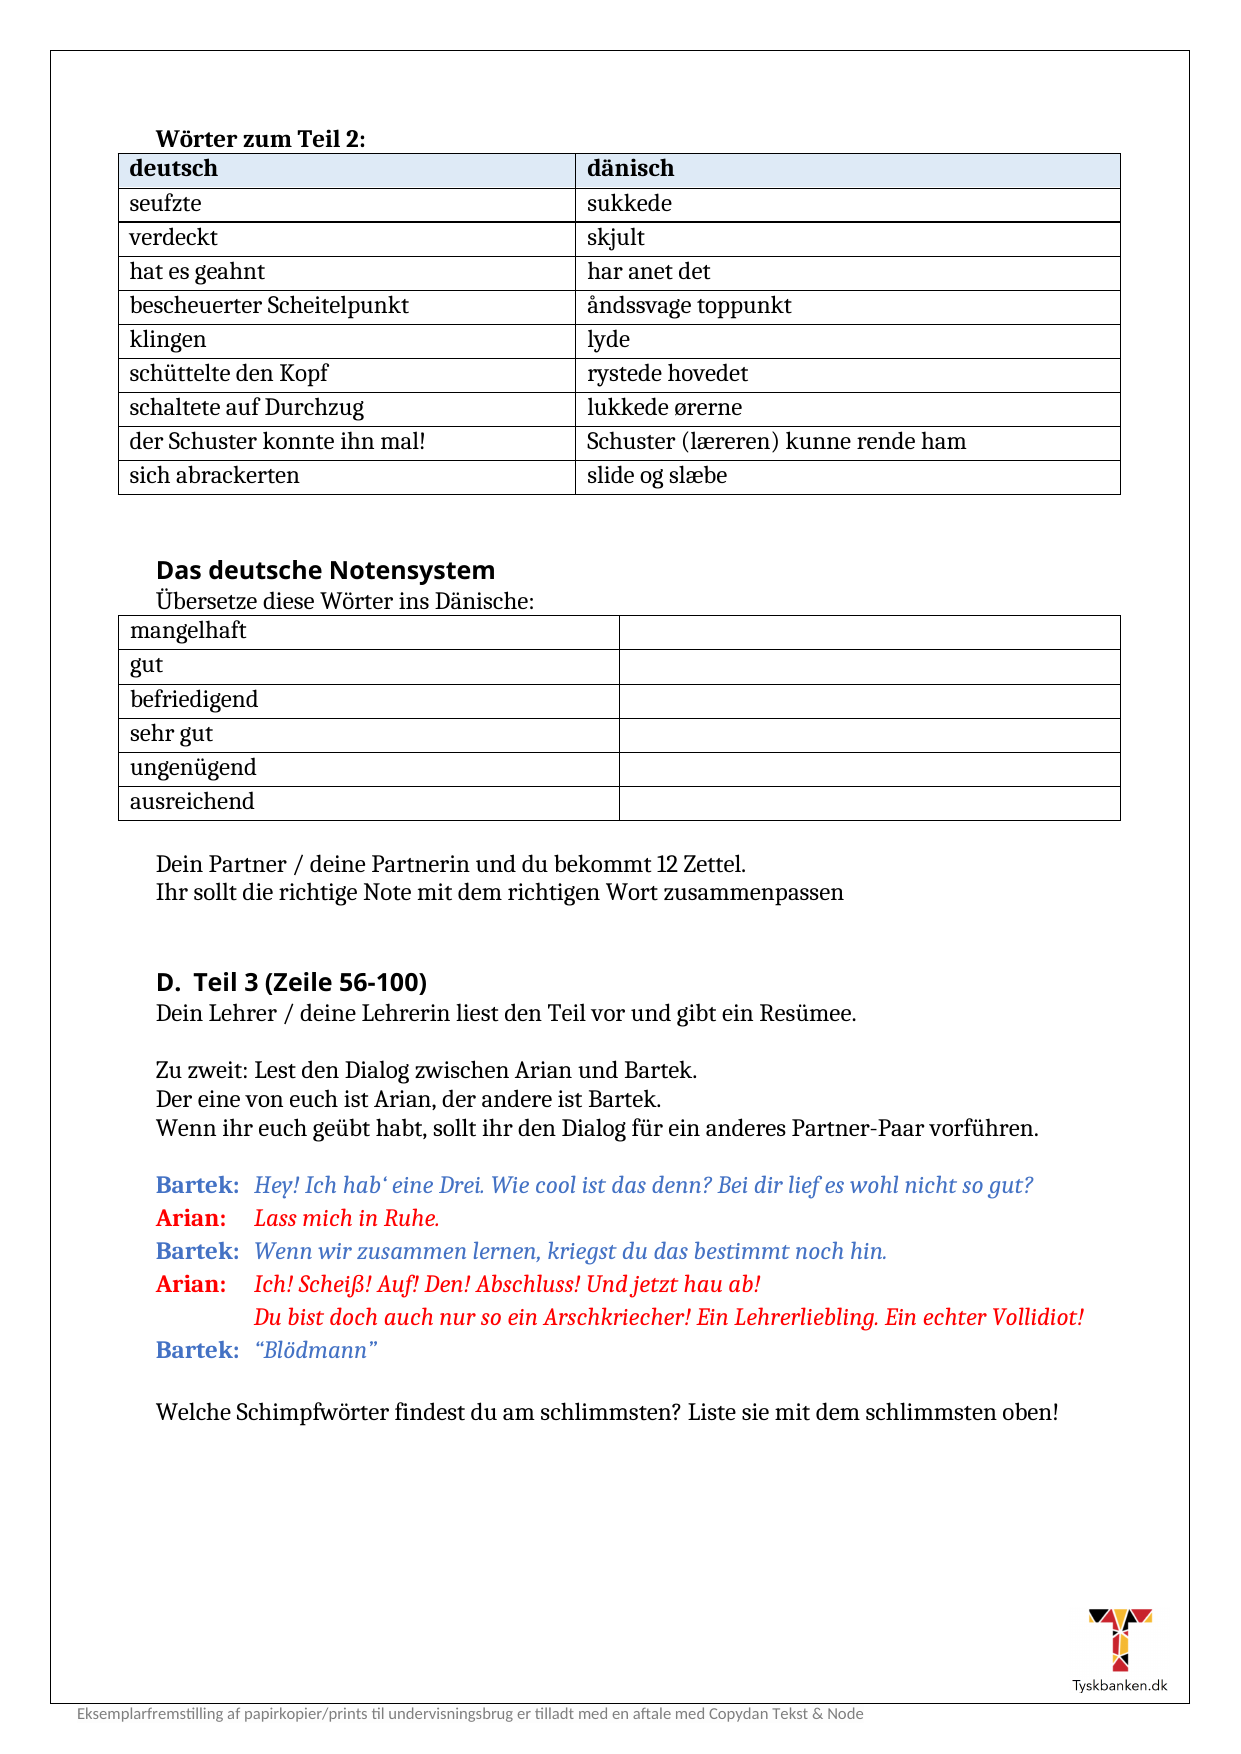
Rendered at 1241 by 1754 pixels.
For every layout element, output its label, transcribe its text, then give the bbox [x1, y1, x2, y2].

picture [1068, 1607, 1171, 1693]
text Arian: Lass mich in Ruhe. [156, 1204, 1122, 1233]
table_cell Schuster (læreren) kunne rende ham [576, 427, 1120, 460]
table_cell sehr gut [119, 719, 619, 752]
table_cell rystede hovedet [576, 359, 1120, 392]
table_cell [620, 685, 1120, 717]
table_header deutsch [119, 154, 575, 187]
text Arian: Ich! Scheiß! Auf! Den! Abschluss! Und jetzt hau ab! [156, 1270, 1122, 1299]
text Das deutsche Notensystem [156, 552, 1122, 587]
text Wenn ihr euch geübt habt, sollt ihr den Dialog für ein anderes Partner-Paar vorführen. [156, 1113, 1122, 1142]
table_cell [620, 650, 1120, 683]
table_cell lukkede ørerne [576, 393, 1120, 426]
table_cell ungenügend [119, 753, 619, 786]
table_cell schaltete auf Durchzug [119, 393, 575, 426]
table_cell ausreichend [119, 787, 619, 820]
table_cell befriedigend [119, 685, 619, 717]
table_cell der Schuster konnte ihn mal! [119, 427, 575, 460]
text Welche Schimpfwörter findest du am schlimmsten? Liste sie mit dem schlimmsten oben! [118, 1398, 1122, 1427]
table_cell sich abrackerten [119, 461, 575, 494]
text Dein Lehrer / deine Lehrerin liest den Teil vor und gibt ein Resümee. [156, 998, 1122, 1027]
table_cell [620, 787, 1120, 820]
table_cell slide og slæbe [576, 461, 1120, 494]
table_header [620, 616, 1120, 649]
table_cell [620, 753, 1120, 786]
text Wörter zum Teil 2: [156, 124, 1122, 153]
table_header dänisch [576, 154, 1120, 187]
text Dein Partner / deine Partnerin und du bekommt 12 Zettel. [156, 849, 1122, 878]
list Teil 3 (Zeile 56-100) [156, 964, 1122, 998]
text Ihr sollt die richtige Note mit dem richtigen Wort zusammenpassen [156, 878, 1122, 907]
table_cell hat es geahnt [119, 257, 575, 289]
table_cell [620, 719, 1120, 752]
text Übersetze diese Wörter ins Dänische: [156, 587, 1122, 615]
table_cell lyde [576, 325, 1120, 358]
table_cell seufzte [119, 189, 575, 221]
text Du bist doch auch nur so ein Arschkriecher! Ein Lehrerliebling. Ein echter Vollidiot! [253, 1303, 1122, 1332]
table_cell åndssvage toppunkt [576, 291, 1120, 324]
table_cell klingen [119, 325, 575, 358]
table_cell schüttelte den Kopf [119, 359, 575, 392]
text Bartek: “Blödmann” [118, 1336, 1122, 1365]
text Bartek: Hey! Ich hab‘ eine Drei. Wie cool ist das denn? Bei dir lief es wohl nicht so gut? [156, 1171, 1122, 1200]
table_header mangelhaft [119, 616, 619, 649]
table_cell bescheuerter Scheitelpunkt [119, 291, 575, 324]
table_cell har anet det [576, 257, 1120, 289]
table_cell verdeckt [119, 223, 575, 256]
text Zu zweit: Lest den Dialog zwischen Arian und Bartek. [156, 1056, 1122, 1085]
text Bartek: Wenn wir zusammen lernen, kriegst du das bestimmt noch hin. [156, 1237, 1122, 1266]
table_cell skjult [576, 223, 1120, 256]
table_cell sukkede [576, 189, 1120, 221]
text Der eine von euch ist Arian, der andere ist Bartek. [156, 1085, 1122, 1113]
table_cell gut [119, 650, 619, 683]
